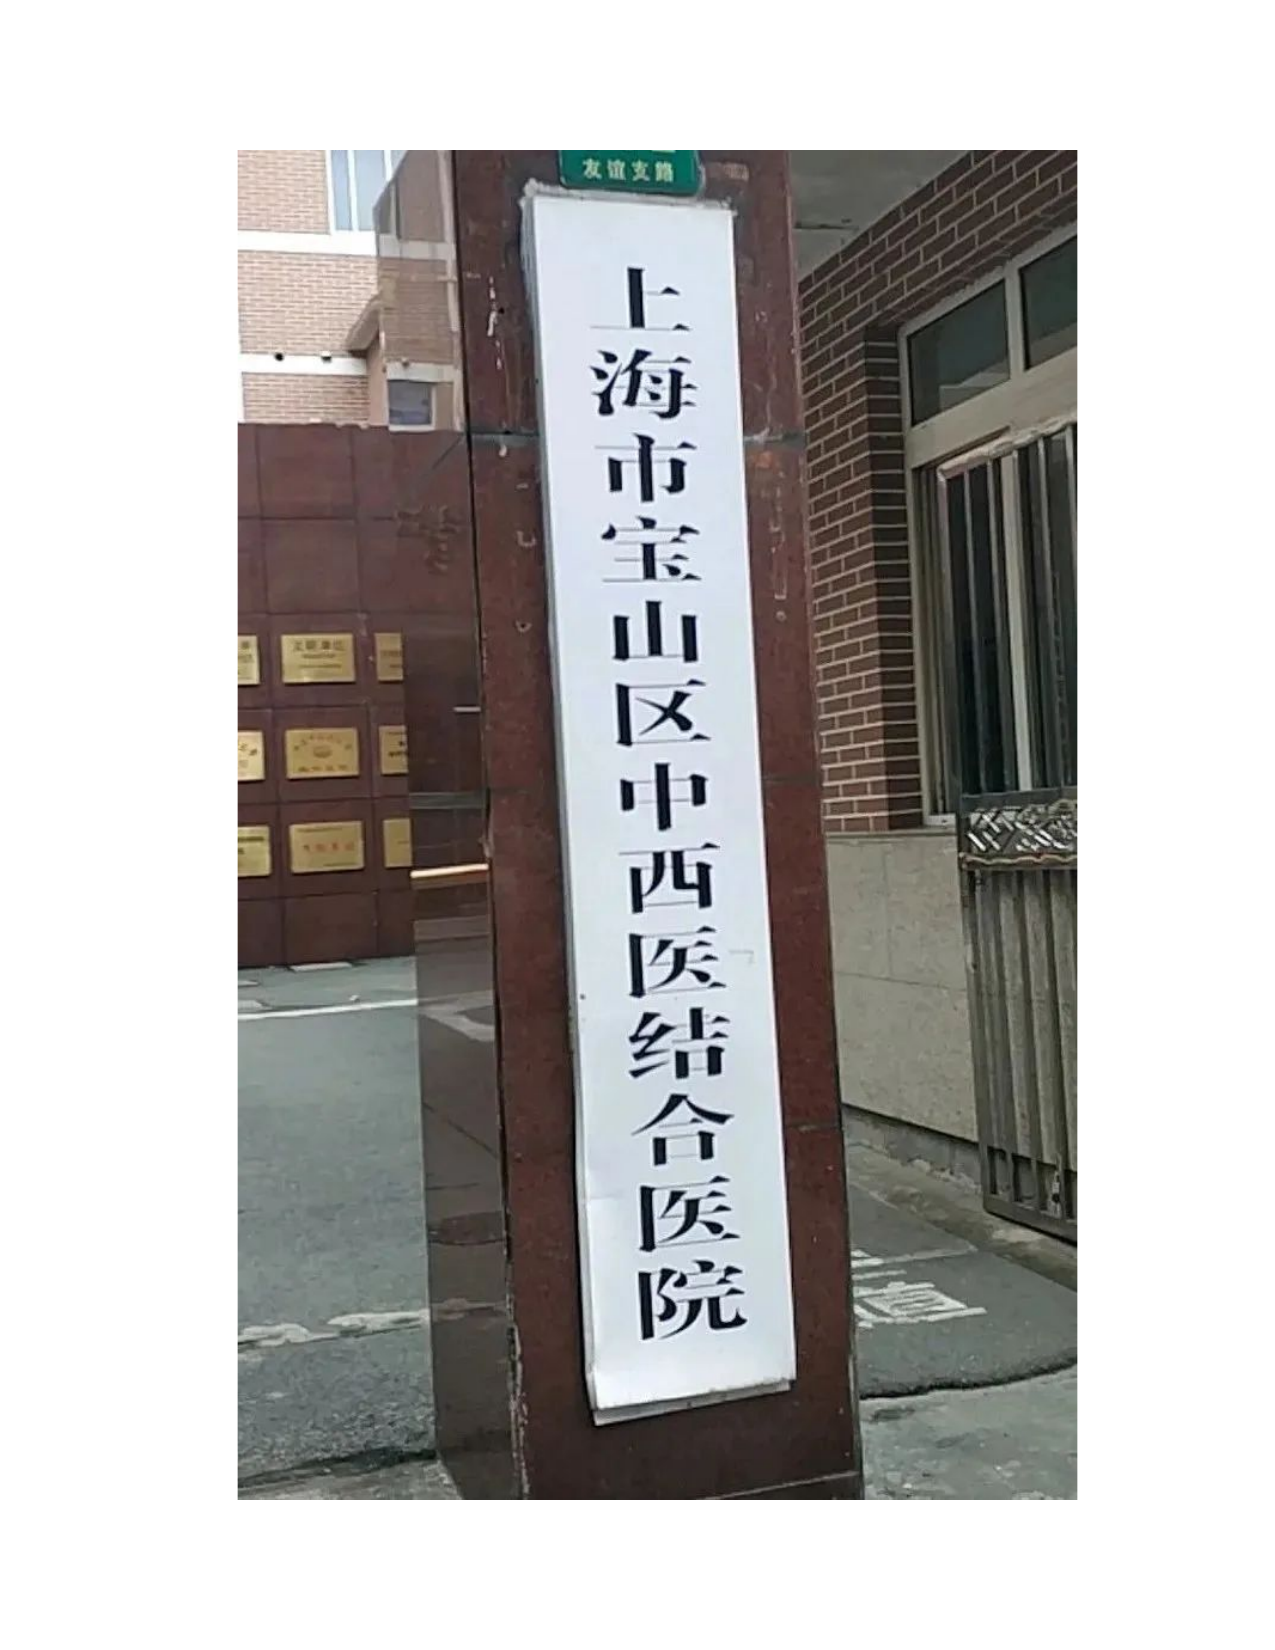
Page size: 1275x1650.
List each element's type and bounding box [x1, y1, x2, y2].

picture [237, 150, 1078, 1500]
